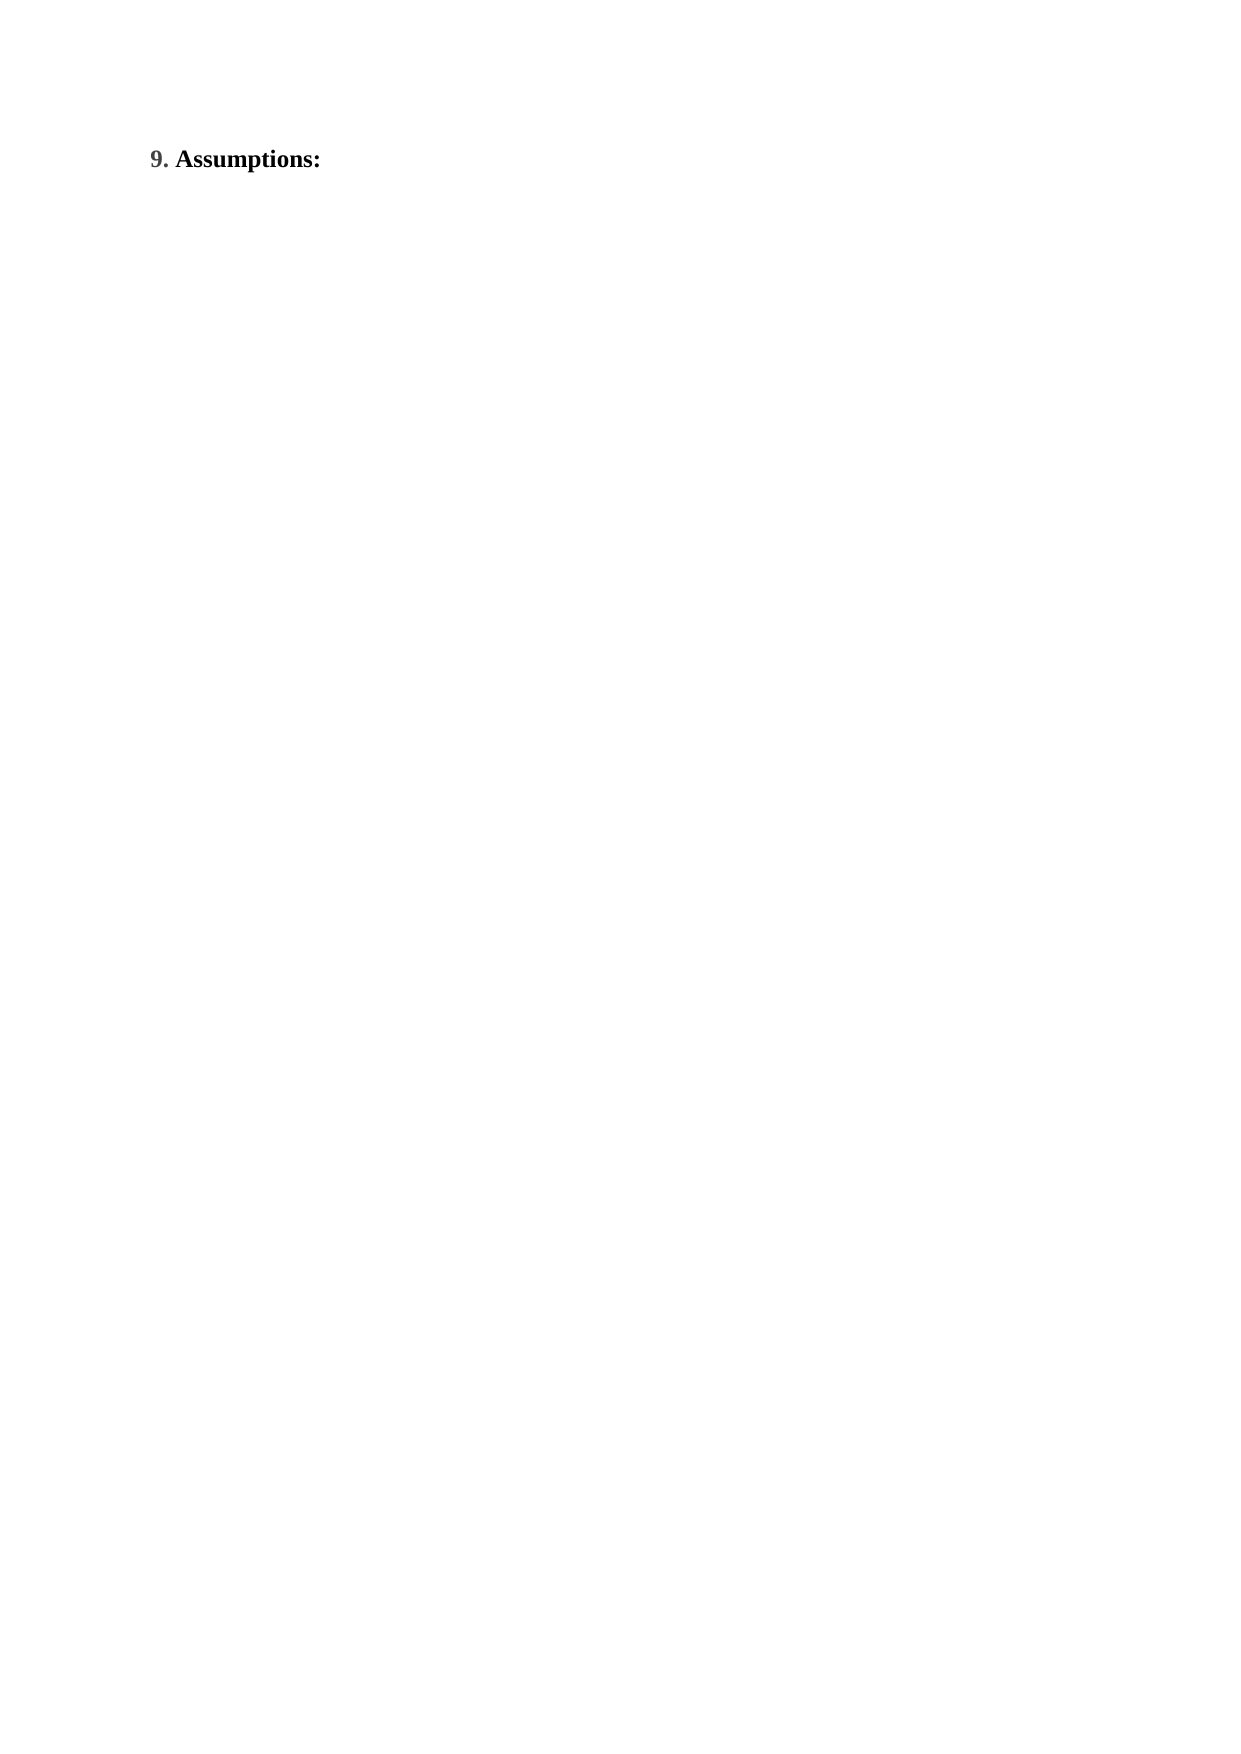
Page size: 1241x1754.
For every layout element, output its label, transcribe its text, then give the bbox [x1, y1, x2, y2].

subtitle Assumptions: [150, 144, 1137, 172]
